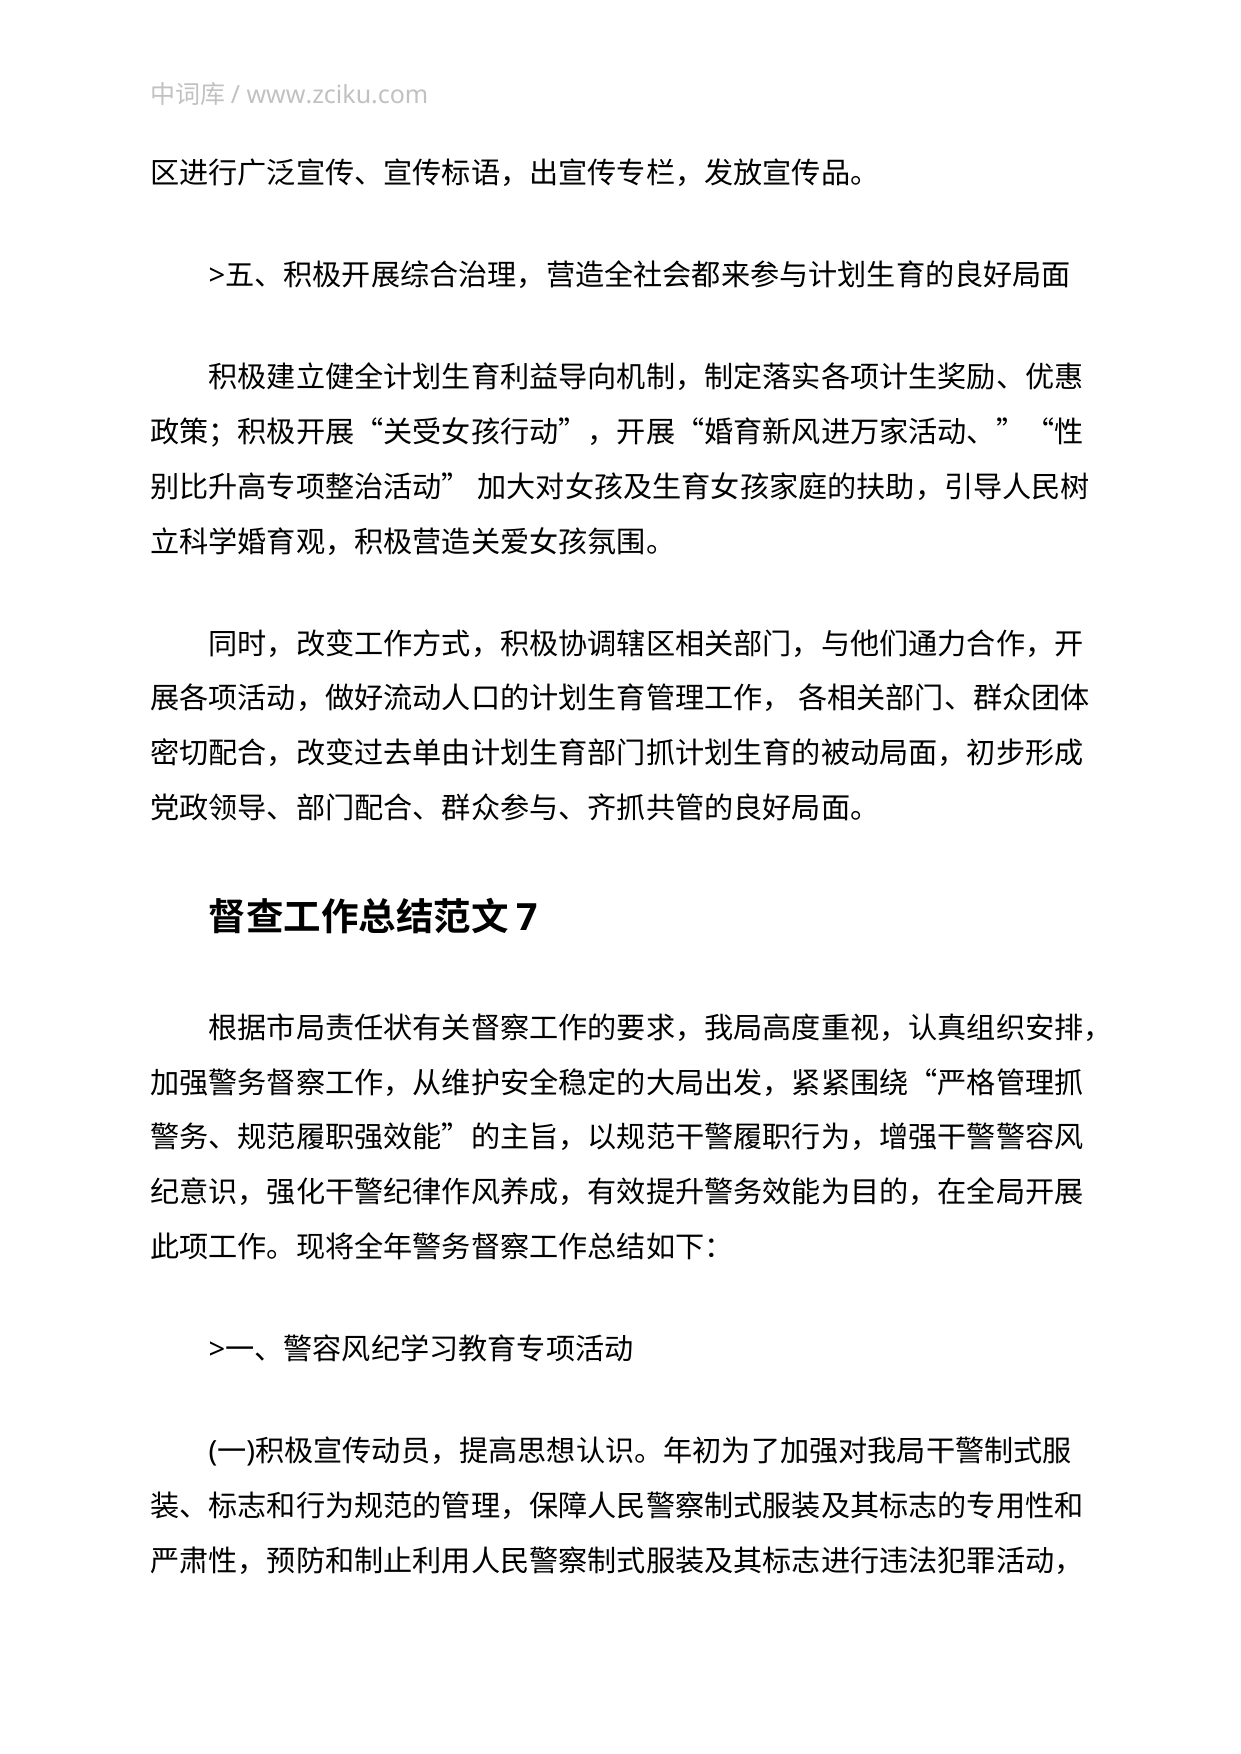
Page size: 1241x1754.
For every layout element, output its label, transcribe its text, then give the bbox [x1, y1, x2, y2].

text 积极建立健全计划生育利益导向机制，制定落实各项计生奖励、优惠政策；积极开展“关受女孩行动”，开展“婚育新风进万家活动、”“性别比升高专项整治活动” 加大对女孩及生育女孩家庭的扶助，引导人民树立科学婚育观，积极营造关爱女孩氛围。 [150, 354, 1090, 561]
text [150, 1428, 1090, 1580]
text >五、积极开展综合治理，营造全社会都来参与计划生育的良好局面 [150, 252, 1090, 294]
text >一、警容风纪学习教育专项活动 [150, 1326, 1090, 1368]
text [150, 150, 1090, 192]
text 根据市局责任状有关督察工作的要求，我局高度重视，认真组织安排，加强警务督察工作，从维护安全稳定的大局出发，紧紧围绕“严格管理抓警务、规范履职强效能”的主旨，以规范干警履职行为，增强干警警容风纪意识，强化干警纪律作风养成，有效提升警务效能为目的，在全局开展此项工作。现将全年警务督察工作总结如下： [150, 1004, 1090, 1266]
text 督查工作总结范文7 [150, 887, 1090, 941]
text 同时，改变工作方式，积极协调辖区相关部门，与他们通力合作，开展各项活动，做好流动人口的计划生育管理工作， 各相关部门、群众团体密切配合，改变过去单由计划生育部门抓计划生育的被动局面，初步形成党政领导、部门配合、群众参与、齐抓共管的良好局面。 [150, 620, 1090, 827]
